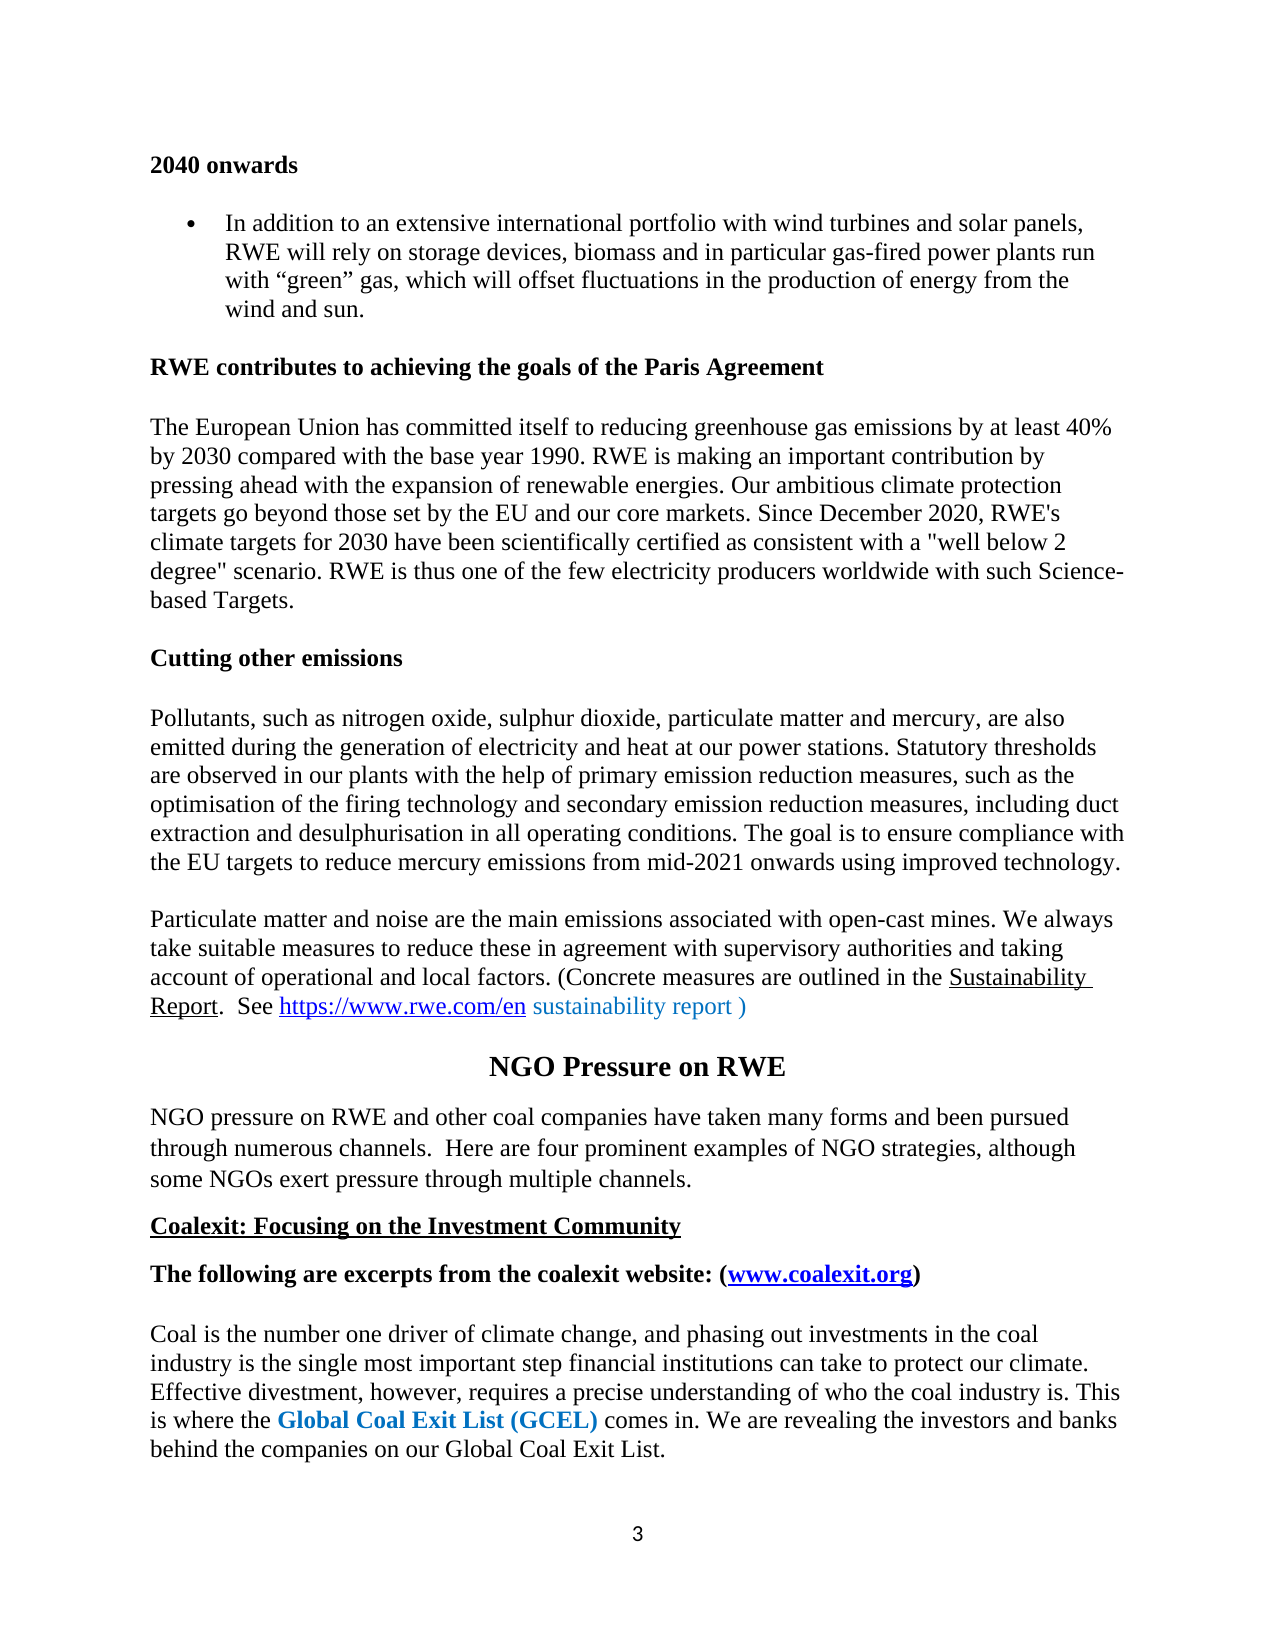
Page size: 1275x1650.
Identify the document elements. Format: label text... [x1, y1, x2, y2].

text Pollutants, such as nitrogen oxide, sulphur dioxide, particulate matter and mercury, are also emitted during the generation of electricity and heat at our power stations. Statutory thresholds are observed in our plants with the help of primary emission reduction measures, such as the optimisation of the firing technology and secondary emission reduction measures, including duct extraction and desulphurisation in all operating conditions. The goal is to ensure compliance with the EU targets to reduce mercury emissions from mid-2021 onwards using improved technology. [150, 703, 1125, 875]
text Coal is the number one driver of climate change, and phasing out investments in the coal industry is the single most important step financial institutions can take to protect our climate. Effective divestment, however, requires a precise understanding of who the coal industry is. This is where the Global Coal Exit List (GCEL) comes in. We are revealing the investors and banks behind the companies on our Global Coal Exit List. [150, 1319, 1125, 1463]
text Coalexit: Focusing on the Investment Community [150, 1211, 1125, 1240]
text NGO pressure on RWE and other coal companies have taken many forms and been pursued through numerous channels. Here are four prominent examples of NGO strategies, although some NGOs exert pressure through multiple channels. [150, 1102, 1125, 1192]
text NGO Pressure on RWE [150, 1049, 1125, 1082]
list In addition to an extensive international portfolio with wind turbines and solar panels, RWE will rely on storage devices, biomass and in particular gas-fired power plants run with “green” gas, which will offset fluctuations in the production of energy from the wind and sun. [187, 208, 1125, 323]
text The European Union has committed itself to reducing greenhouse gas emissions by at least 40% by 2030 compared with the base year 1990. RWE is making an important contribution by pressing ahead with the expansion of renewable energies. Our ambitious climate protection targets go beyond those set by the EU and our core markets. Since December 2020, RWE's climate targets for 2030 have been scientifically certified as consistent with a "well below 2 degree" scenario. RWE is thus one of the few electricity producers worldwide with such Science-based Targets. [150, 412, 1125, 613]
text The following are excerpts from the coalexit website: (www.coalexit.org) [150, 1259, 1125, 1288]
text 2040 onwards [150, 150, 1125, 179]
subtitle Cutting other emissions [150, 643, 1125, 671]
subtitle RWE contributes to achieving the goals of the Paris Agreement [150, 352, 1125, 381]
text Particulate matter and noise are the main emissions associated with open-cast mines. We always take suitable measures to reduce these in agreement with supervisory authorities and taking account of operational and local factors. (Concrete measures are outlined in the Sustainability Report. See https://www.rwe.com/en sustainability report ) [150, 904, 1125, 1019]
